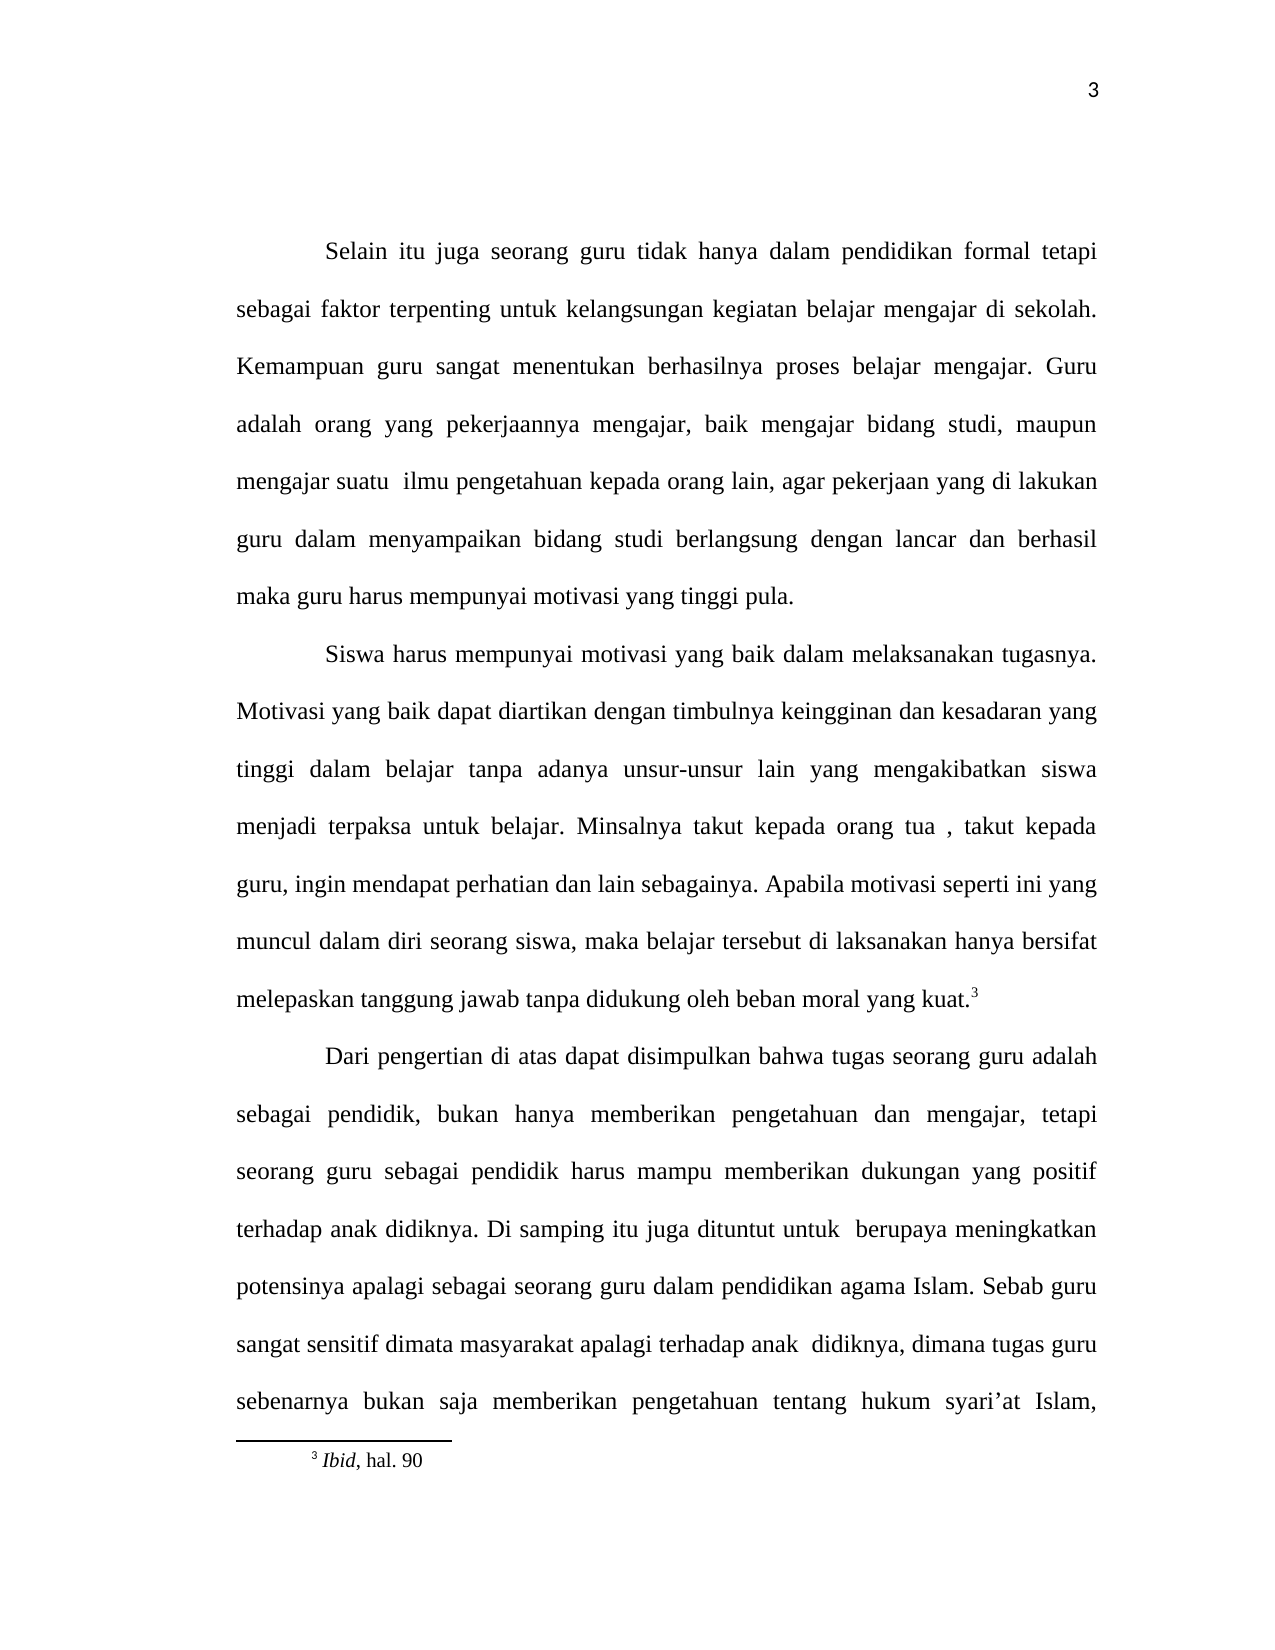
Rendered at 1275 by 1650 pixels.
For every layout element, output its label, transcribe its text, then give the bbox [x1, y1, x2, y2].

list Siswa harus mempunyai motivasi yang baik dalam melaksanakan tugasnya. Motivasi yang baik dapat diartikan dengan timbulnya keingginan dan kesadaran yang tinggi dalam belajar tanpa adanya unsur-unsur lain yang mengakibatkan siswa menjadi terpaksa untuk belajar. Minsalnya takut kepada orang tua , takut kepada guru, ingin mendapat perhatian dan lain sebagainya. Apabila motivasi seperti ini yang muncul dalam diri seorang siswa, maka belajar tersebut di laksanakan hanya bersifat melepaskan tanggung jawab tanpa didukung oleh beban moral yang kuat. [236, 639, 1098, 1012]
list Selain itu juga seorang guru tidak hanya dalam pendidikan formal tetapi sebagai faktor terpenting untuk kelangsungan kegiatan belajar mengajar di sekolah. Kemampuan guru sangat menentukan berhasilnya proses belajar mengajar. Guru adalah orang yang pekerjaannya mengajar, baik mengajar bidang studi, maupun mengajar suatu ilmu pengetahuan kepada orang lain, agar pekerjaan yang di lakukan guru dalam menyampaikan bidang studi berlangsung dengan lancar dan berhasil maka guru harus mempunyai motivasi yang tinggi pula. [236, 236, 1098, 610]
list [236, 1041, 1098, 1415]
